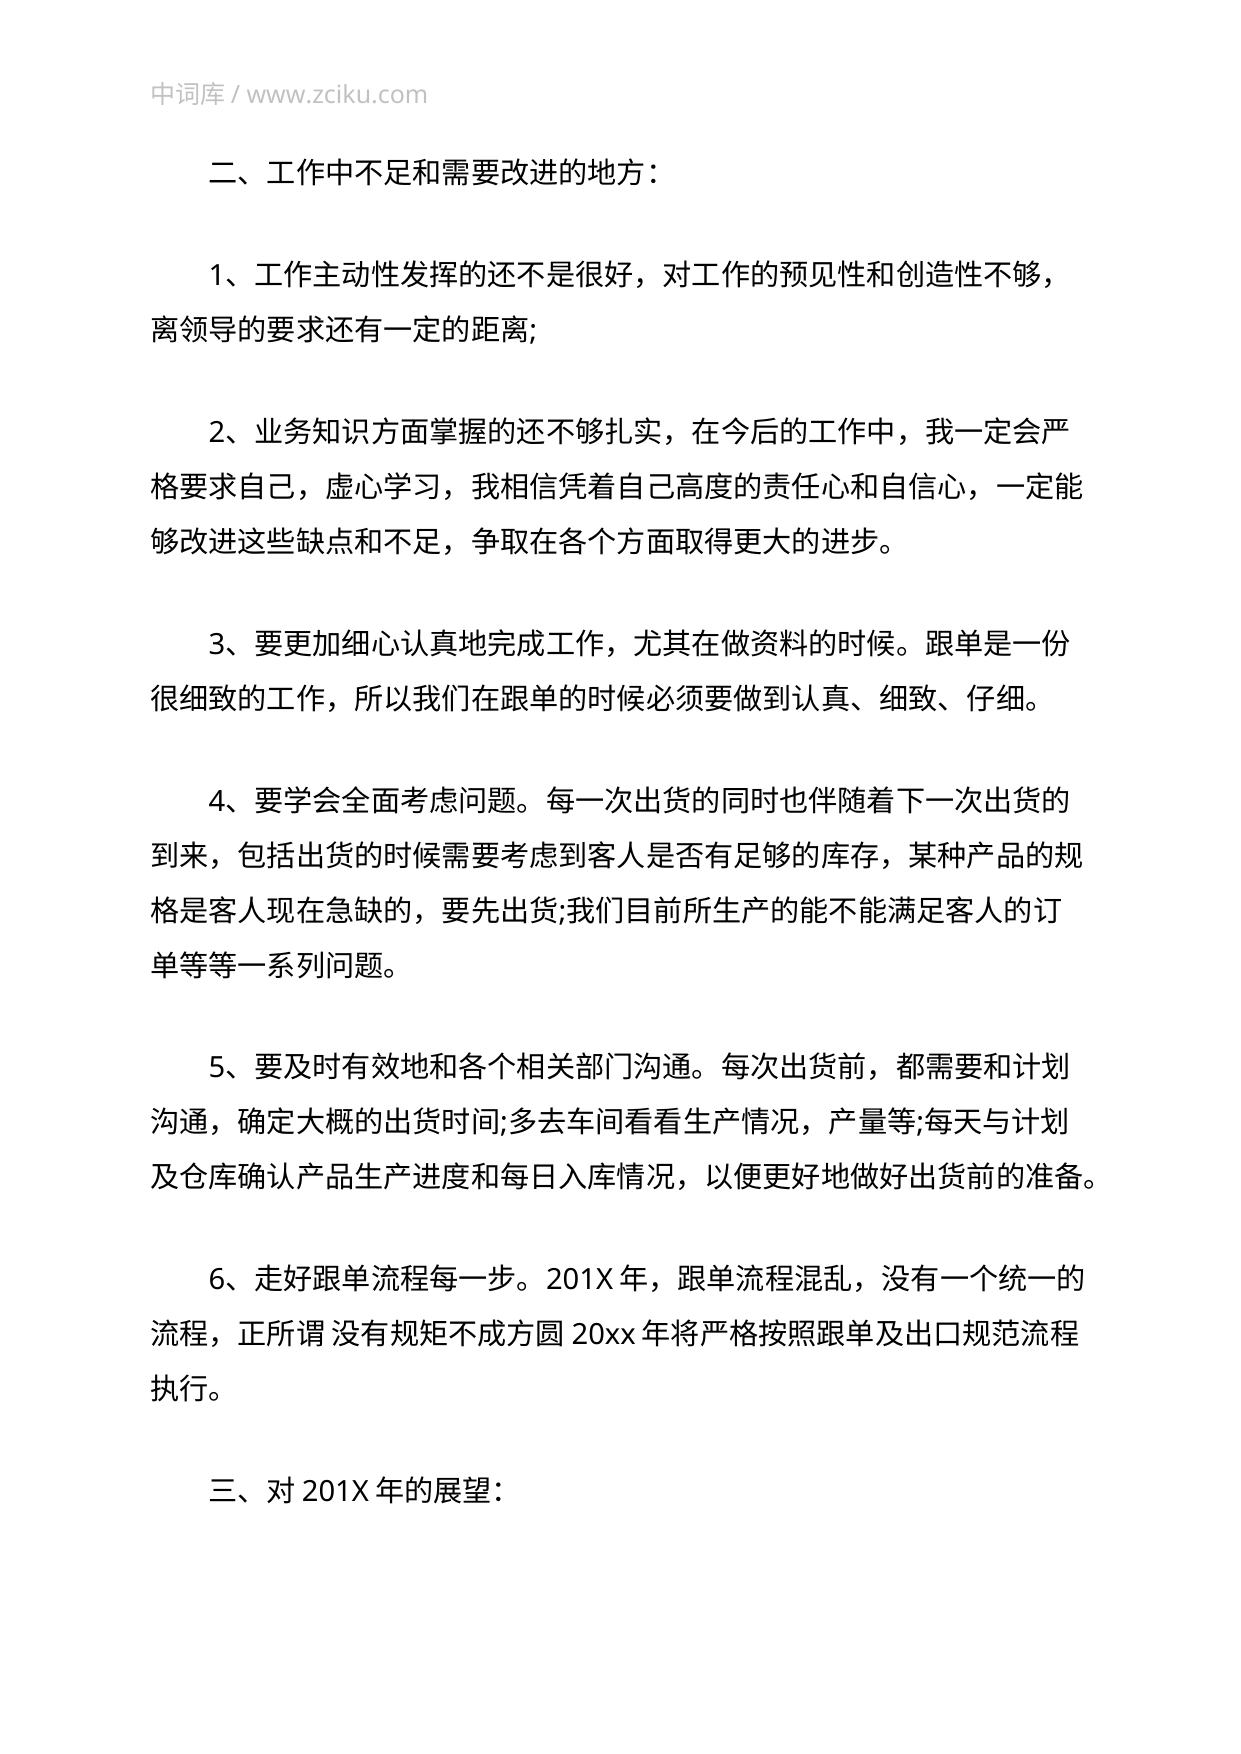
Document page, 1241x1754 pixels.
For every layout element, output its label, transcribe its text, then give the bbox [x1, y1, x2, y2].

text 4、要学会全面考虑问题。每一次出货的同时也伴随着下一次出货的到来，包括出货的时候需要考虑到客人是否有足够的库存，某种产品的规格是客人现在急缺的，要先出货;我们目前所生产的能不能满足客人的订单等等一系列问题。 [150, 777, 1090, 984]
text 3、要更加细心认真地完成工作，尤其在做资料的时候。跟单是一份很细致的工作，所以我们在跟单的时候必须要做到认真、细致、仔细。 [150, 620, 1090, 718]
text 1、工作主动性发挥的还不是很好，对工作的预见性和创造性不够，离领导的要求还有一定的距离; [150, 252, 1090, 349]
text 二、工作中不足和需要改进的地方： [150, 150, 1090, 192]
text 5、要及时有效地和各个相关部门沟通。每次出货前，都需要和计划沟通，确定大概的出货时间;多去车间看看生产情况，产量等;每天与计划及仓库确认产品生产进度和每日入库情况，以便更好地做好出货前的准备。 [150, 1044, 1090, 1196]
text 6、走好跟单流程每一步。201X年，跟单流程混乱，没有一个统一的流程，正所谓 没有规矩不成方圆 20xx年将严格按照跟单及出口规范流程执行。 [150, 1256, 1090, 1408]
text 三、对201X年的展望： [150, 1467, 1090, 1510]
text 2、业务知识方面掌握的还不够扎实，在今后的工作中，我一定会严格要求自己，虚心学习，我相信凭着自己高度的责任心和自信心，一定能够改进这些缺点和不足，争取在各个方面取得更大的进步。 [150, 409, 1090, 561]
